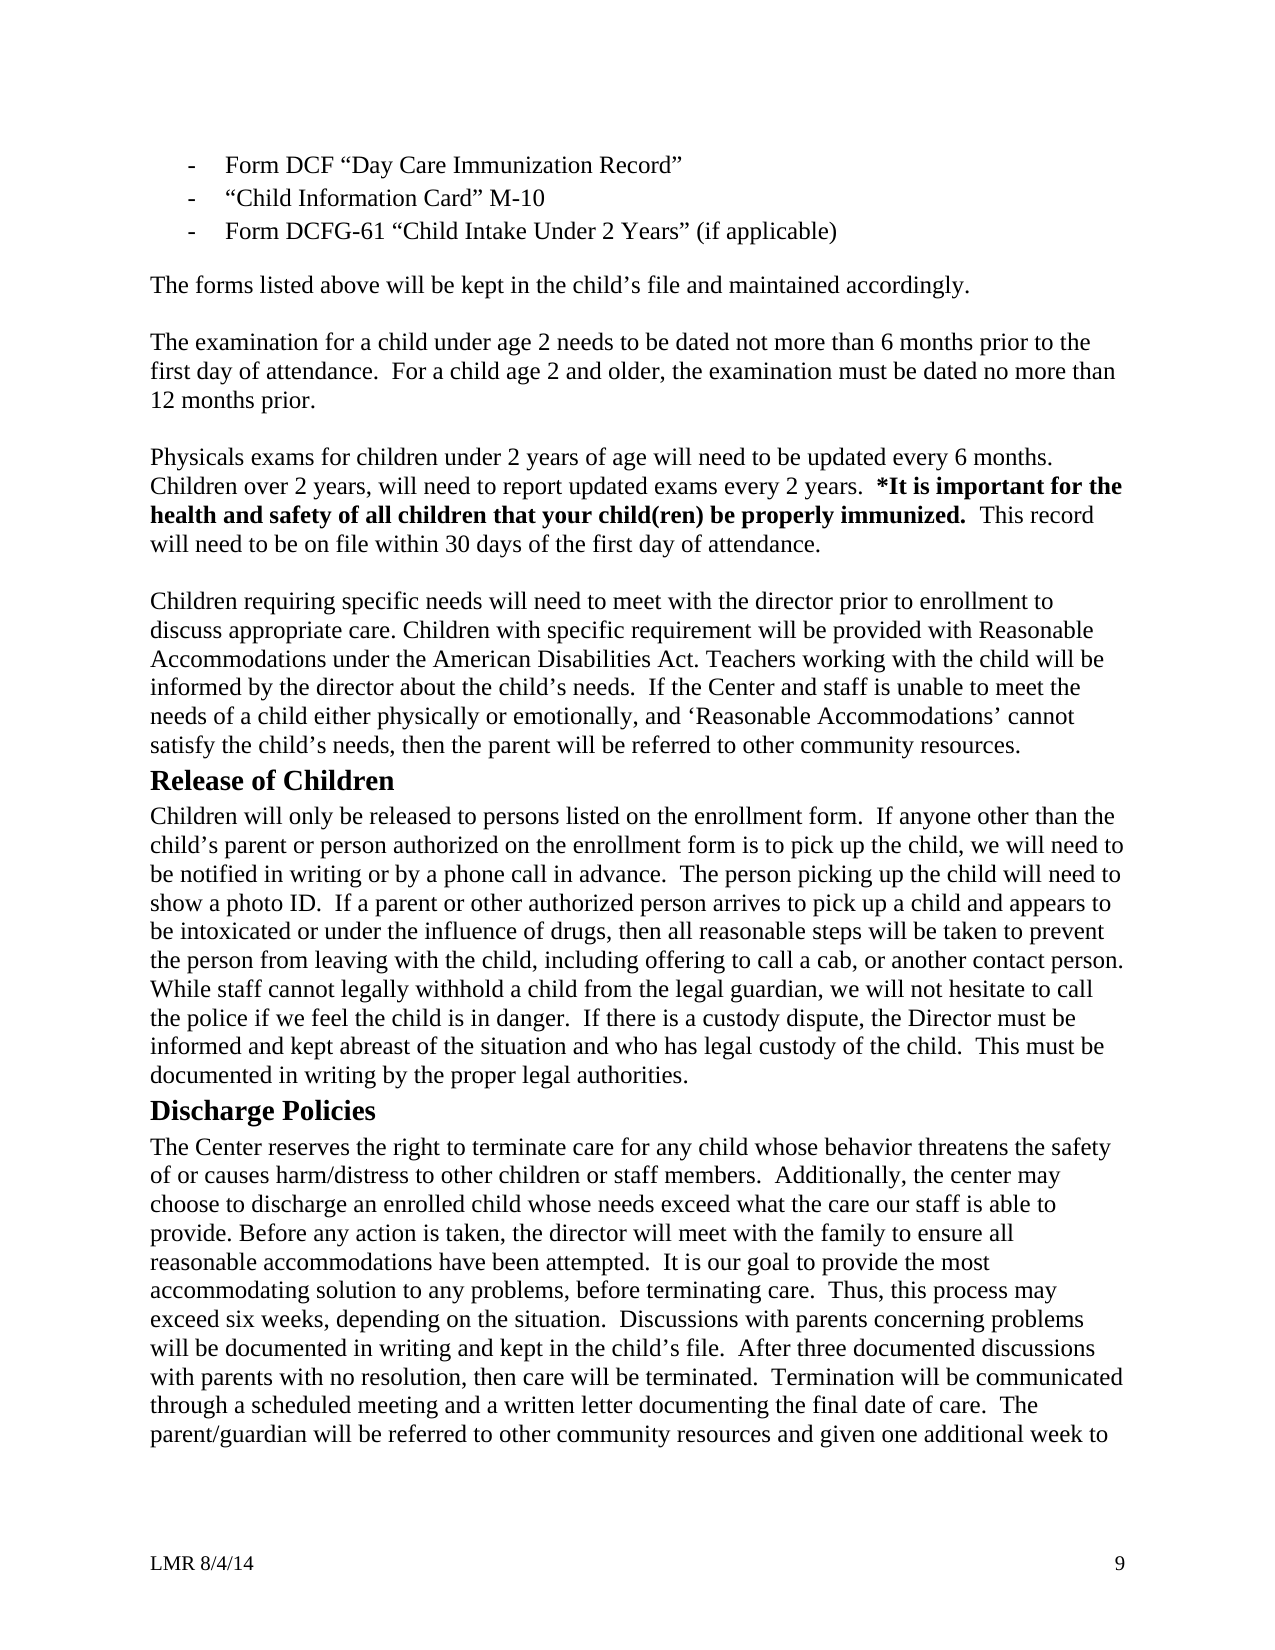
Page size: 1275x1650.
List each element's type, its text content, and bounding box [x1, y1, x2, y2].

text The examination for a child under age 2 needs to be dated not more than 6 months prior to the first day of attendance. For a child age 2 and older, the examination must be dated no more than 12 months prior. [150, 327, 1125, 414]
text Children will only be released to persons listed on the enrollment form. If anyone other than the child’s parent or person authorized on the enrollment form is to pick up the child, we will need to be notified in writing or by a phone call in advance. The person picking up the child will need to show a photo ID. If a parent or other authorized person arrives to pick up a child and appears to be intoxicated or under the influence of drugs, then all reasonable steps will be taken to prevent the person from leaving with the child, including offering to call a cab, or another contact person. While staff cannot legally withhold a child from the legal guardian, we will not hesitate to call the police if we feel the child is in danger. If there is a custody dispute, the Director must be informed and kept abreast of the situation and who has legal custody of the child. This must be documented in writing by the proper legal authorities. [150, 801, 1125, 1089]
subtitle Discharge Policies [150, 1093, 1125, 1127]
text The forms listed above will be kept in the child’s file and maintained accordingly. [150, 270, 1125, 299]
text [150, 1132, 1125, 1448]
list Form DCFG-61 “Child Intake Under 2 Years” (if applicable) [187, 216, 1125, 245]
subtitle Release of Children [150, 763, 1125, 796]
text Physicals exams for children under 2 years of age will need to be updated every 6 months. Children over 2 years, will need to report updated exams every 2 years. *It is important for the health and safety of all children that your child(ren) be properly immunized. This record will need to be on file within 30 days of the first day of attendance. [150, 442, 1125, 557]
list “Child Information Card” M-10 [187, 183, 1125, 212]
list Form DCF “Day Care Immunization Record” [187, 150, 1125, 179]
text Children requiring specific needs will need to meet with the director prior to enrollment to discuss appropriate care. Children with specific requirement will be provided with Reasonable Accommodations under the American Disabilities Act. Teachers working with the child will be informed by the director about the child’s needs. If the Center and staff is unable to meet the needs of a child either physically or emotionally, and ‘Reasonable Accommodations’ cannot satisfy the child’s needs, then the parent will be referred to other community resources. [150, 586, 1125, 759]
